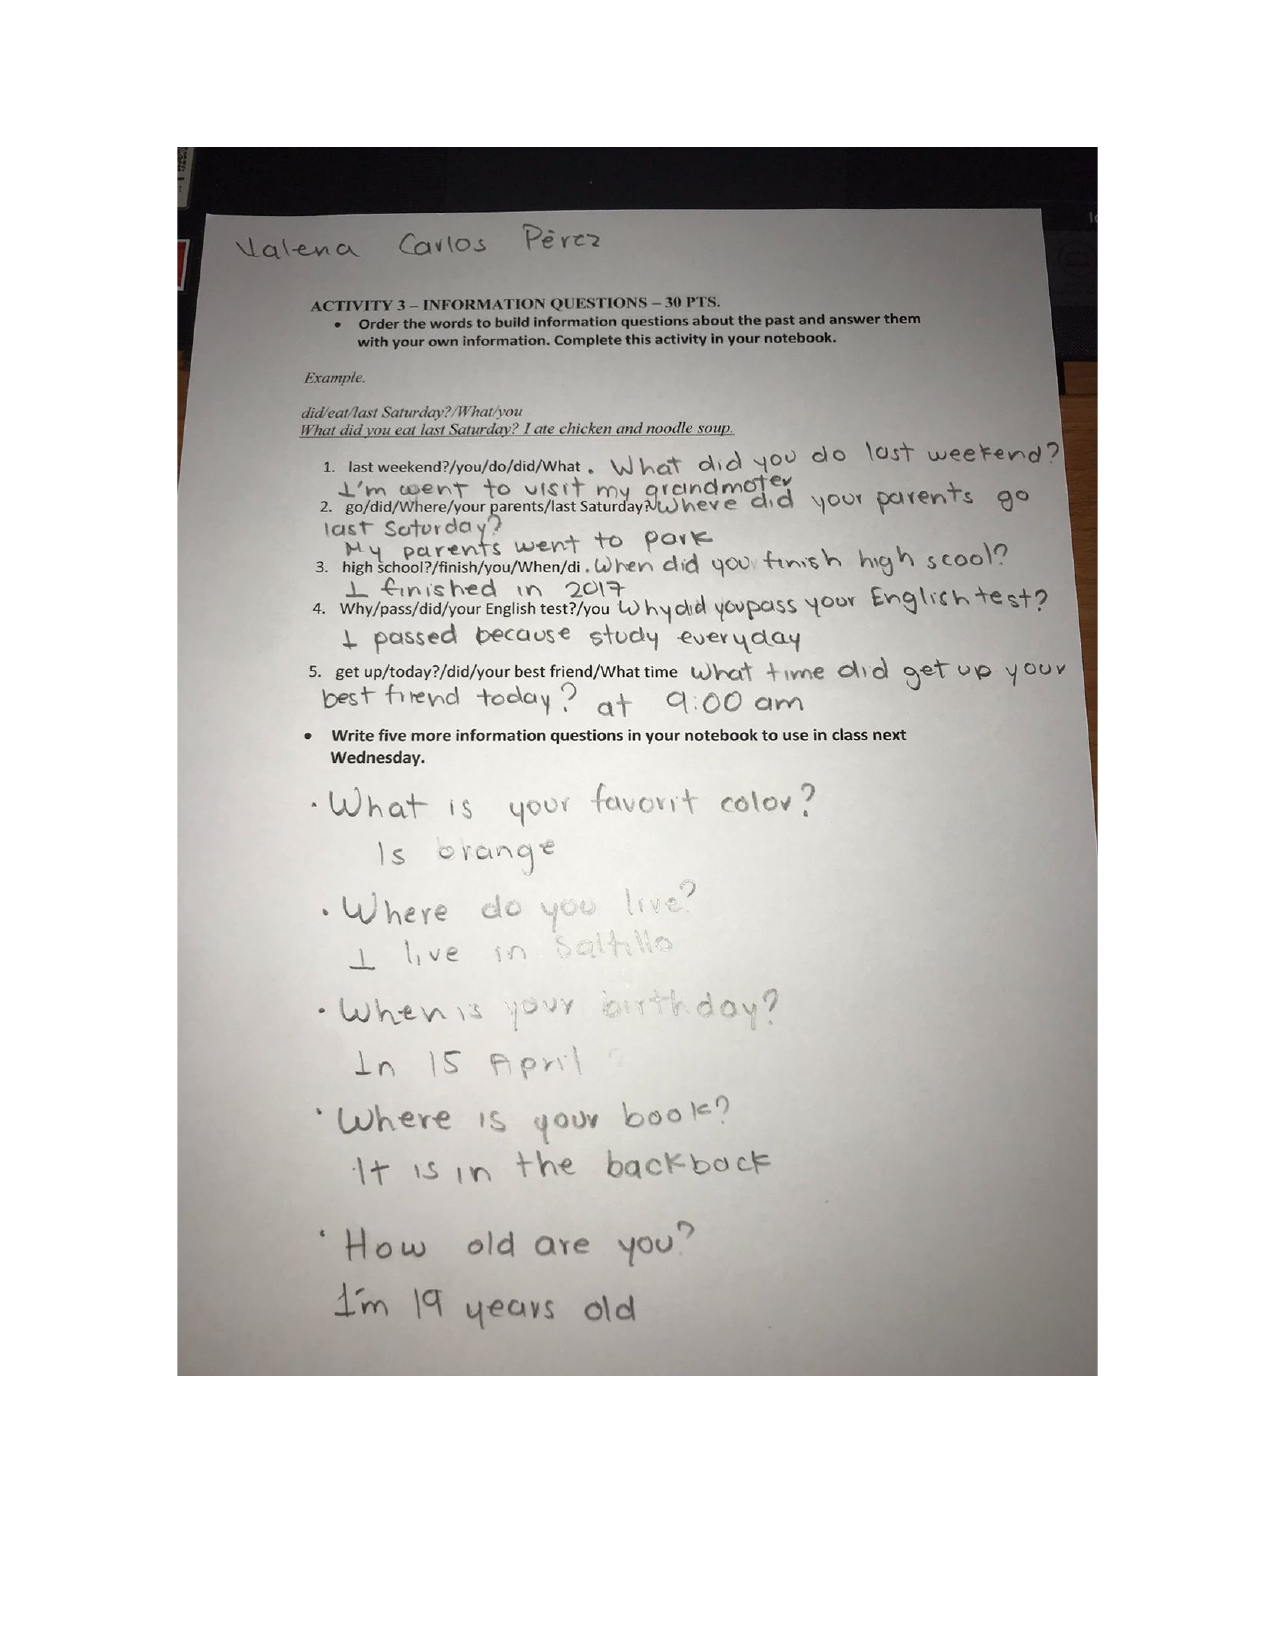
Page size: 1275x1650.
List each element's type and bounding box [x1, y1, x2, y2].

picture [177, 147, 1098, 1376]
